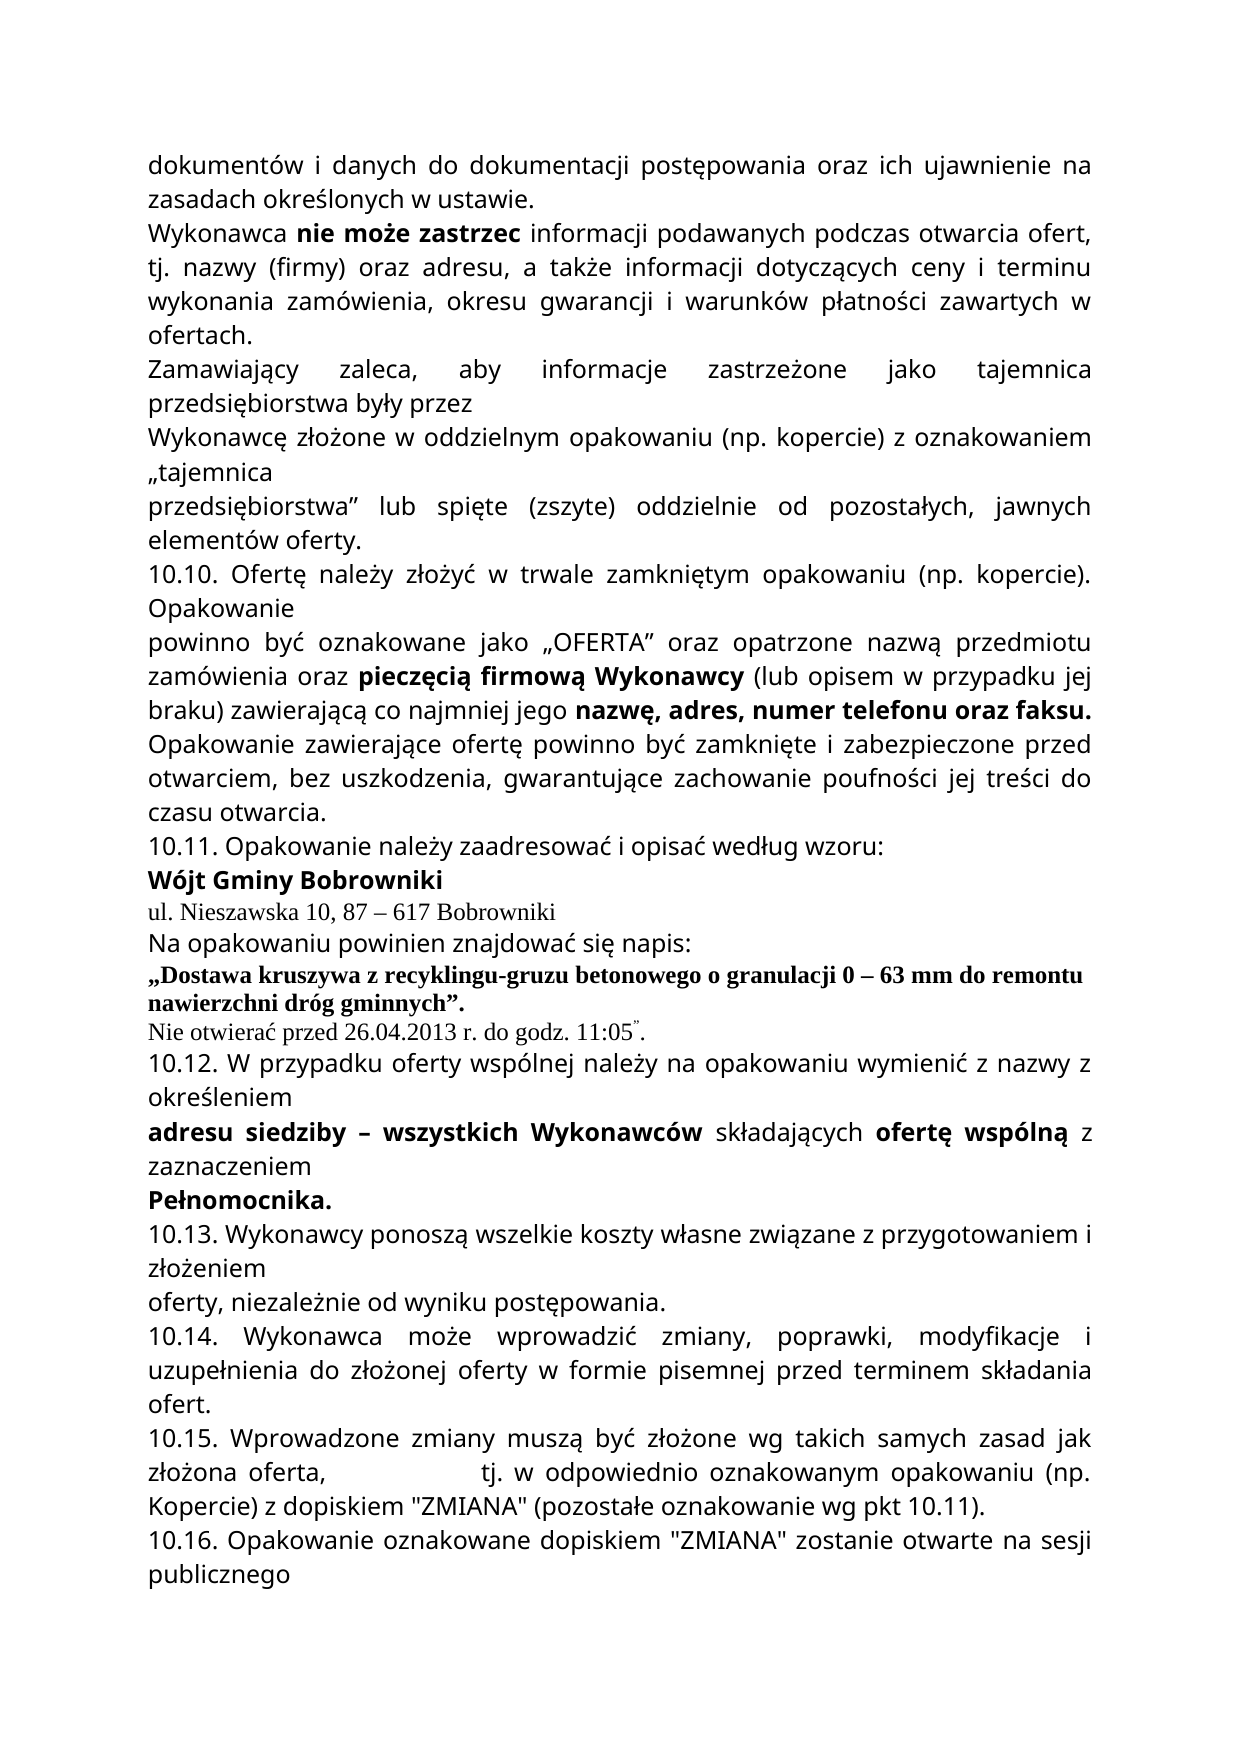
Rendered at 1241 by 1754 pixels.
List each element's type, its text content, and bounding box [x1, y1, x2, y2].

text Zamawiający zaleca, aby informacje zastrzeżone jako tajemnica przedsiębiorstwa były przez [148, 352, 1093, 420]
text Wykonawcę złożone w oddzielnym opakowaniu (np. kopercie) z oznakowaniem „tajemnica [148, 420, 1093, 488]
text 10.11. Opakowanie należy zaadresować i opisać według wzoru: [148, 829, 1093, 863]
text 10.14. Wykonawca może wprowadzić zmiany, poprawki, modyfikacje i uzupełnienia do złożonej oferty w formie pisemnej przed terminem składania ofert. [148, 1318, 1093, 1421]
text Na opakowaniu powinien znajdować się napis: [148, 926, 1093, 960]
text „Dostawa kruszywa z recyklingu-gruzu betonowego o granulacji 0 – do remontu nawierzchni dróg gminnych”. [148, 960, 1093, 1017]
text 10.13. Wykonawcy ponoszą wszelkie koszty własne związane z przygotowaniem i złożeniem [148, 1216, 1093, 1284]
text adresu siedziby – wszystkich Wykonawców składających ofertę wspólną z zaznaczeniem [148, 1114, 1093, 1182]
text przedsiębiorstwa” lub spięte (zszyte) oddzielnie od pozostałych, jawnych elementów oferty. [148, 488, 1093, 556]
text Pełnomocnika. [148, 1182, 1093, 1216]
text 10.15. Wprowadzone zmiany muszą być złożone wg takich samych zasad jak złożona oferta, tj. w odpowiednio oznakowanym opakowaniu (np. Kopercie) z dopiskiem "ZMIANA" (pozostałe oznakowanie wg pkt 10.11). [148, 1421, 1093, 1523]
text Wójt Gminy Bobrowniki [148, 863, 1093, 897]
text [148, 148, 1093, 216]
text Wykonawca nie może zastrzec informacji podawanych podczas otwarcia ofert, tj. nazwy (firmy) oraz adresu, a także informacji dotyczących ceny i terminu wykonania zamówienia, okresu gwarancji i warunków płatności zawartych w ofertach. [148, 216, 1093, 352]
text powinno być oznakowane jako „OFERTA” oraz opatrzone nazwą przedmiotu zamówienia oraz pieczęcią firmową Wykonawcy (lub opisem w przypadku jej braku) zawierającą co najmniej jego nazwę, adres, numer telefonu oraz faksu. Opakowanie zawierające ofertę powinno być zamknięte i zabezpieczone przed otwarciem, bez uszkodzenia, gwarantujące zachowanie poufności jej treści do czasu otwarcia. [148, 624, 1093, 829]
text oferty, niezależnie od wyniku postępowania. [148, 1284, 1093, 1318]
text 10.12. W przypadku oferty wspólnej należy na opakowaniu wymienić z nazwy z określeniem [148, 1046, 1093, 1114]
text ul. Nieszawska 10, 87 – 617 Bobrowniki [148, 897, 1093, 926]
text 10.10. Ofertę należy złożyć w trwale zamkniętym opakowaniu (np. kopercie). Opakowanie [148, 556, 1093, 624]
text Nie otwierać przed 26.04.2013 r. do godz. 11:05”. [148, 1017, 1093, 1046]
text 10.16. Opakowanie oznakowane dopiskiem "ZMIANA" zostanie otwarte na sesji publicznego [148, 1523, 1093, 1591]
